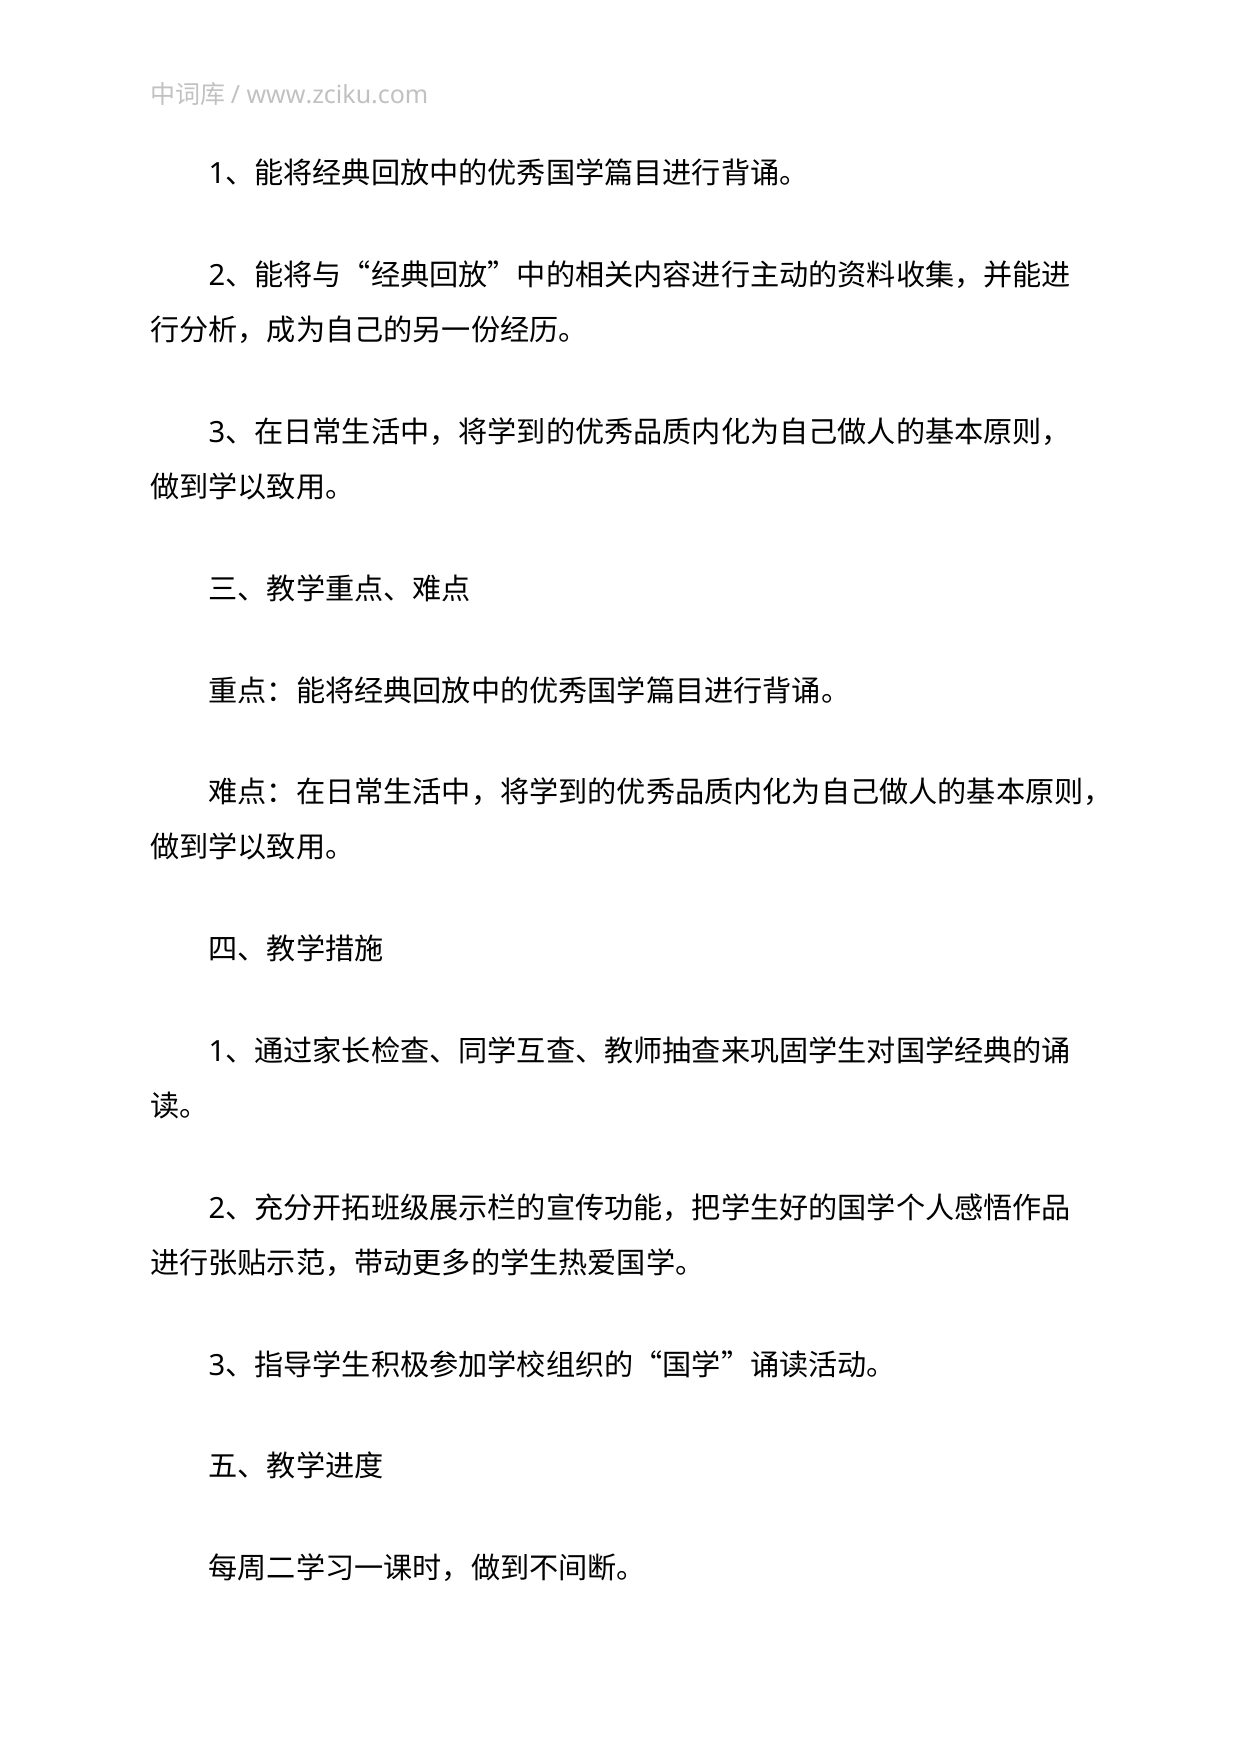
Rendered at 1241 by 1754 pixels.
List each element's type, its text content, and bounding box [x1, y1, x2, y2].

text 3、在日常生活中，将学到的优秀品质内化为自己做人的基本原则，做到学以致用。 [150, 409, 1090, 506]
text 难点：在日常生活中，将学到的优秀品质内化为自己做人的基本原则，做到学以致用。 [150, 769, 1090, 866]
text 1、通过家长检查、同学互查、教师抽查来巩固学生对国学经典的诵读。 [150, 1027, 1090, 1125]
text 3、指导学生积极参加学校组织的“国学”诵读活动。 [150, 1341, 1090, 1383]
text 三、教学重点、难点 [150, 566, 1090, 608]
text 五、教学进度 [150, 1443, 1090, 1485]
text 2、能将与“经典回放”中的相关内容进行主动的资料收集，并能进行分析，成为自己的另一份经历。 [150, 252, 1090, 349]
text 2、充分开拓班级展示栏的宣传功能，把学生好的国学个人感悟作品进行张贴示范，带动更多的学生热爱国学。 [150, 1184, 1090, 1282]
text 1、能将经典回放中的优秀国学篇目进行背诵。 [150, 150, 1090, 192]
text 四、教学措施 [150, 926, 1090, 968]
text 每周二学习一课时，做到不间断。 [150, 1545, 1090, 1587]
text 重点：能将经典回放中的优秀国学篇目进行背诵。 [150, 667, 1090, 709]
